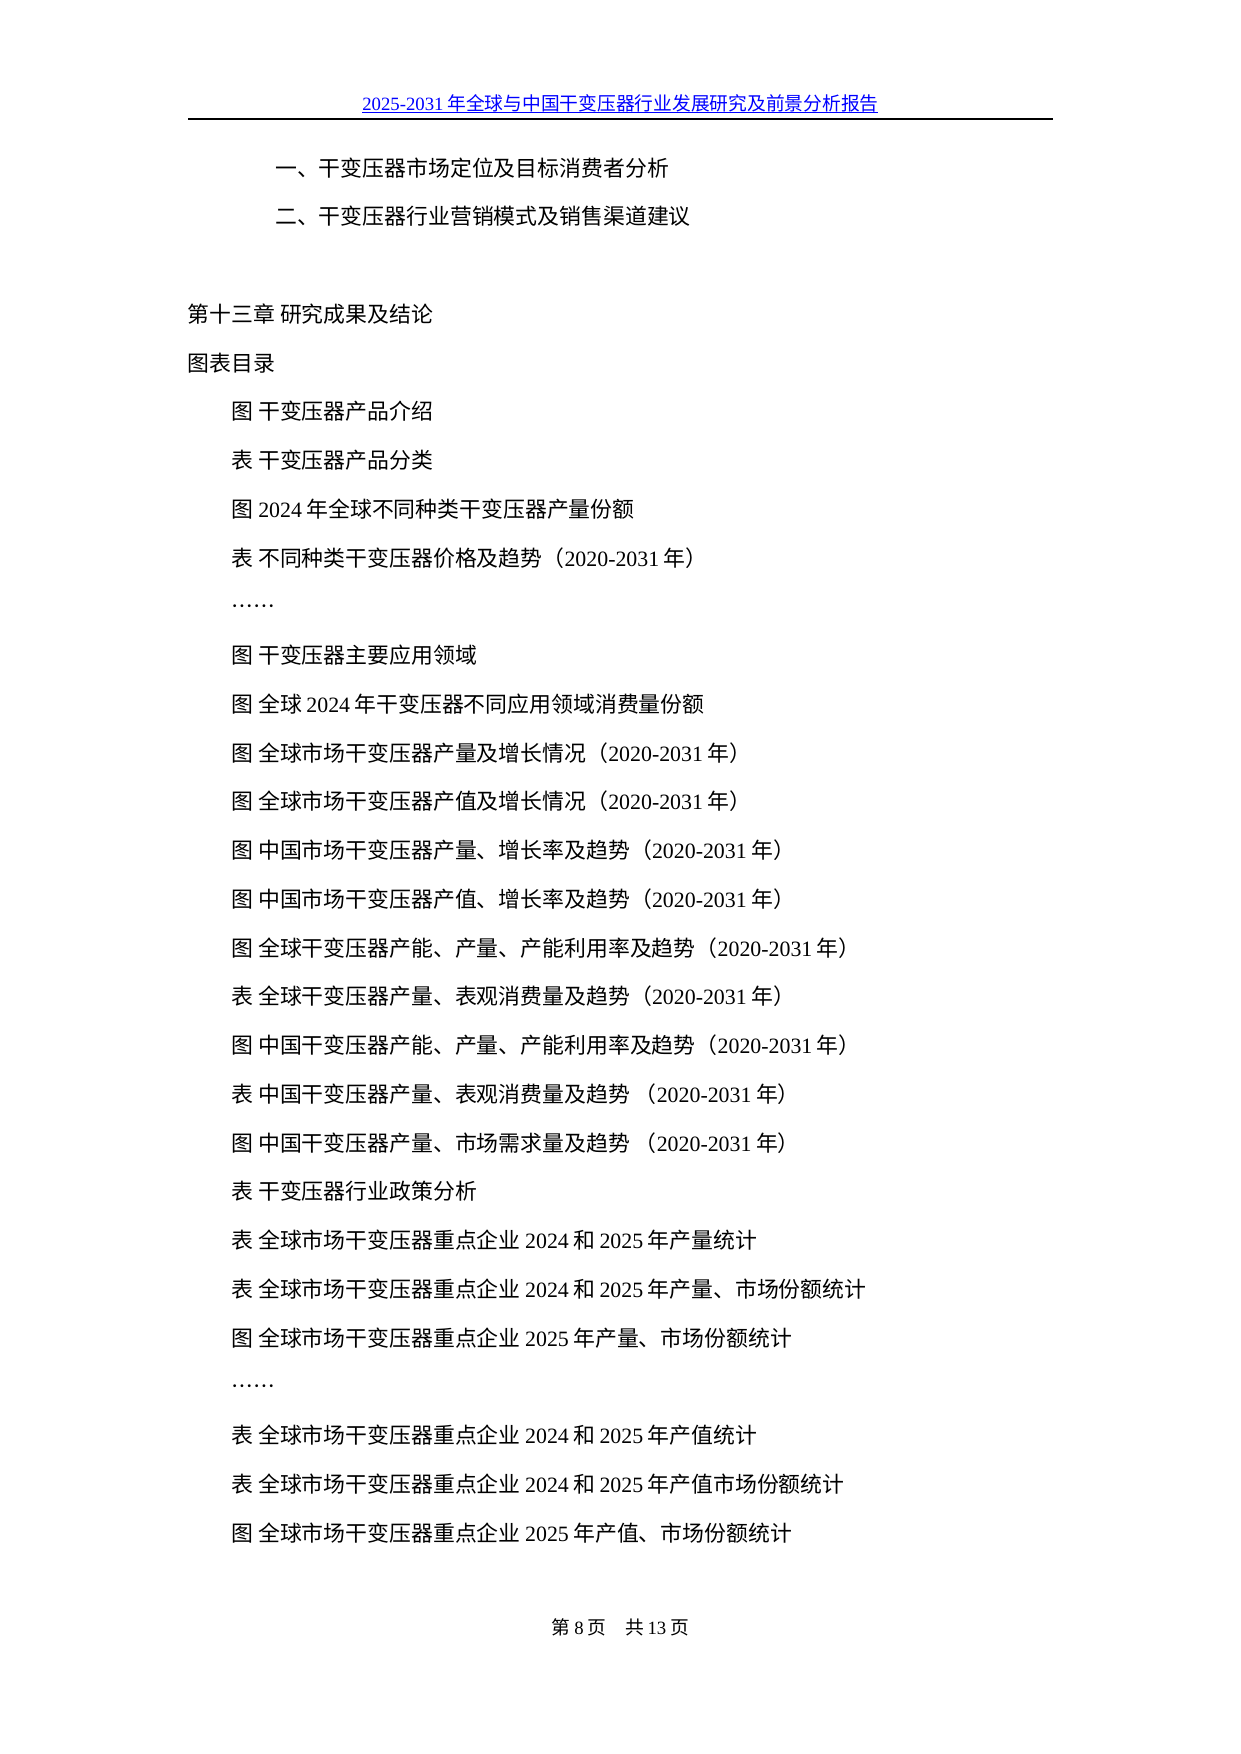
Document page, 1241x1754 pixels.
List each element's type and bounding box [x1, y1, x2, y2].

text [187, 150, 1053, 1548]
